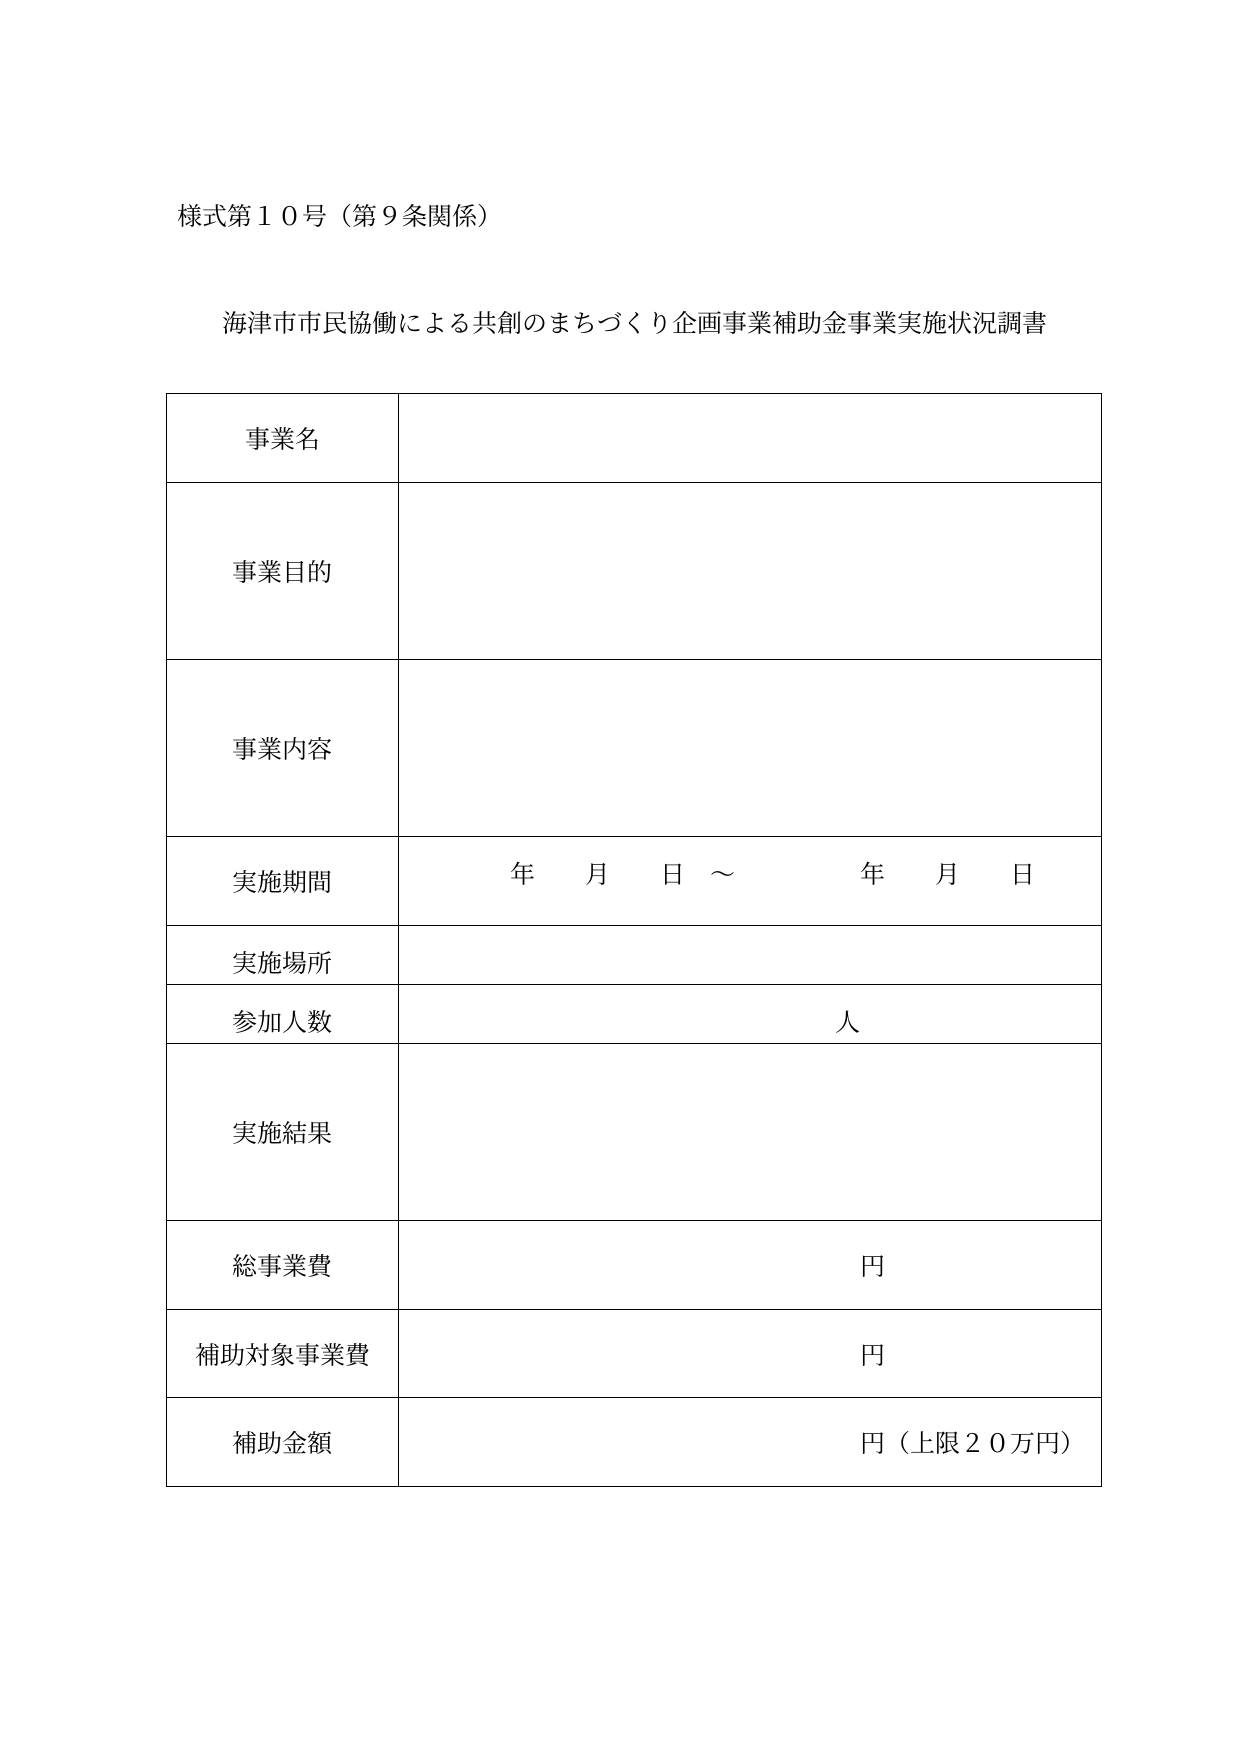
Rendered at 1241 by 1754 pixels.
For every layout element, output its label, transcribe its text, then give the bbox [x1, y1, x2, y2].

table_cell 円 [399, 1221, 1101, 1308]
table_cell 実施場所 [167, 926, 398, 984]
table_header [399, 394, 1101, 482]
table_cell 人 [399, 985, 1101, 1043]
text 様式第１０号（第９条関係） [177, 179, 1092, 250]
table_cell 補助金額 [167, 1398, 398, 1486]
table_cell 実施期間 [167, 837, 398, 924]
table_cell 事業内容 [167, 660, 398, 836]
table_cell 総事業費 [167, 1221, 398, 1308]
table_cell 事業目的 [167, 483, 398, 659]
table_cell 円（上限２０万円） [399, 1398, 1101, 1486]
table_cell [399, 660, 1101, 836]
table_header 事業名 [167, 394, 398, 482]
table_cell 年 月 日 ～ 年 月 日 （主な開催日： 年 月 日） [399, 837, 1101, 924]
table_cell [399, 483, 1101, 659]
text 海津市市民協働による共創のまちづくり企画事業補助金事業実施状況調書 [177, 286, 1092, 357]
table_cell 実施結果 [167, 1044, 398, 1220]
table_cell [399, 926, 1101, 984]
table_cell 補助対象事業費 [167, 1310, 398, 1397]
table_cell [399, 1044, 1101, 1220]
table_cell 参加人数 [167, 985, 398, 1043]
table_cell 円 [399, 1310, 1101, 1397]
